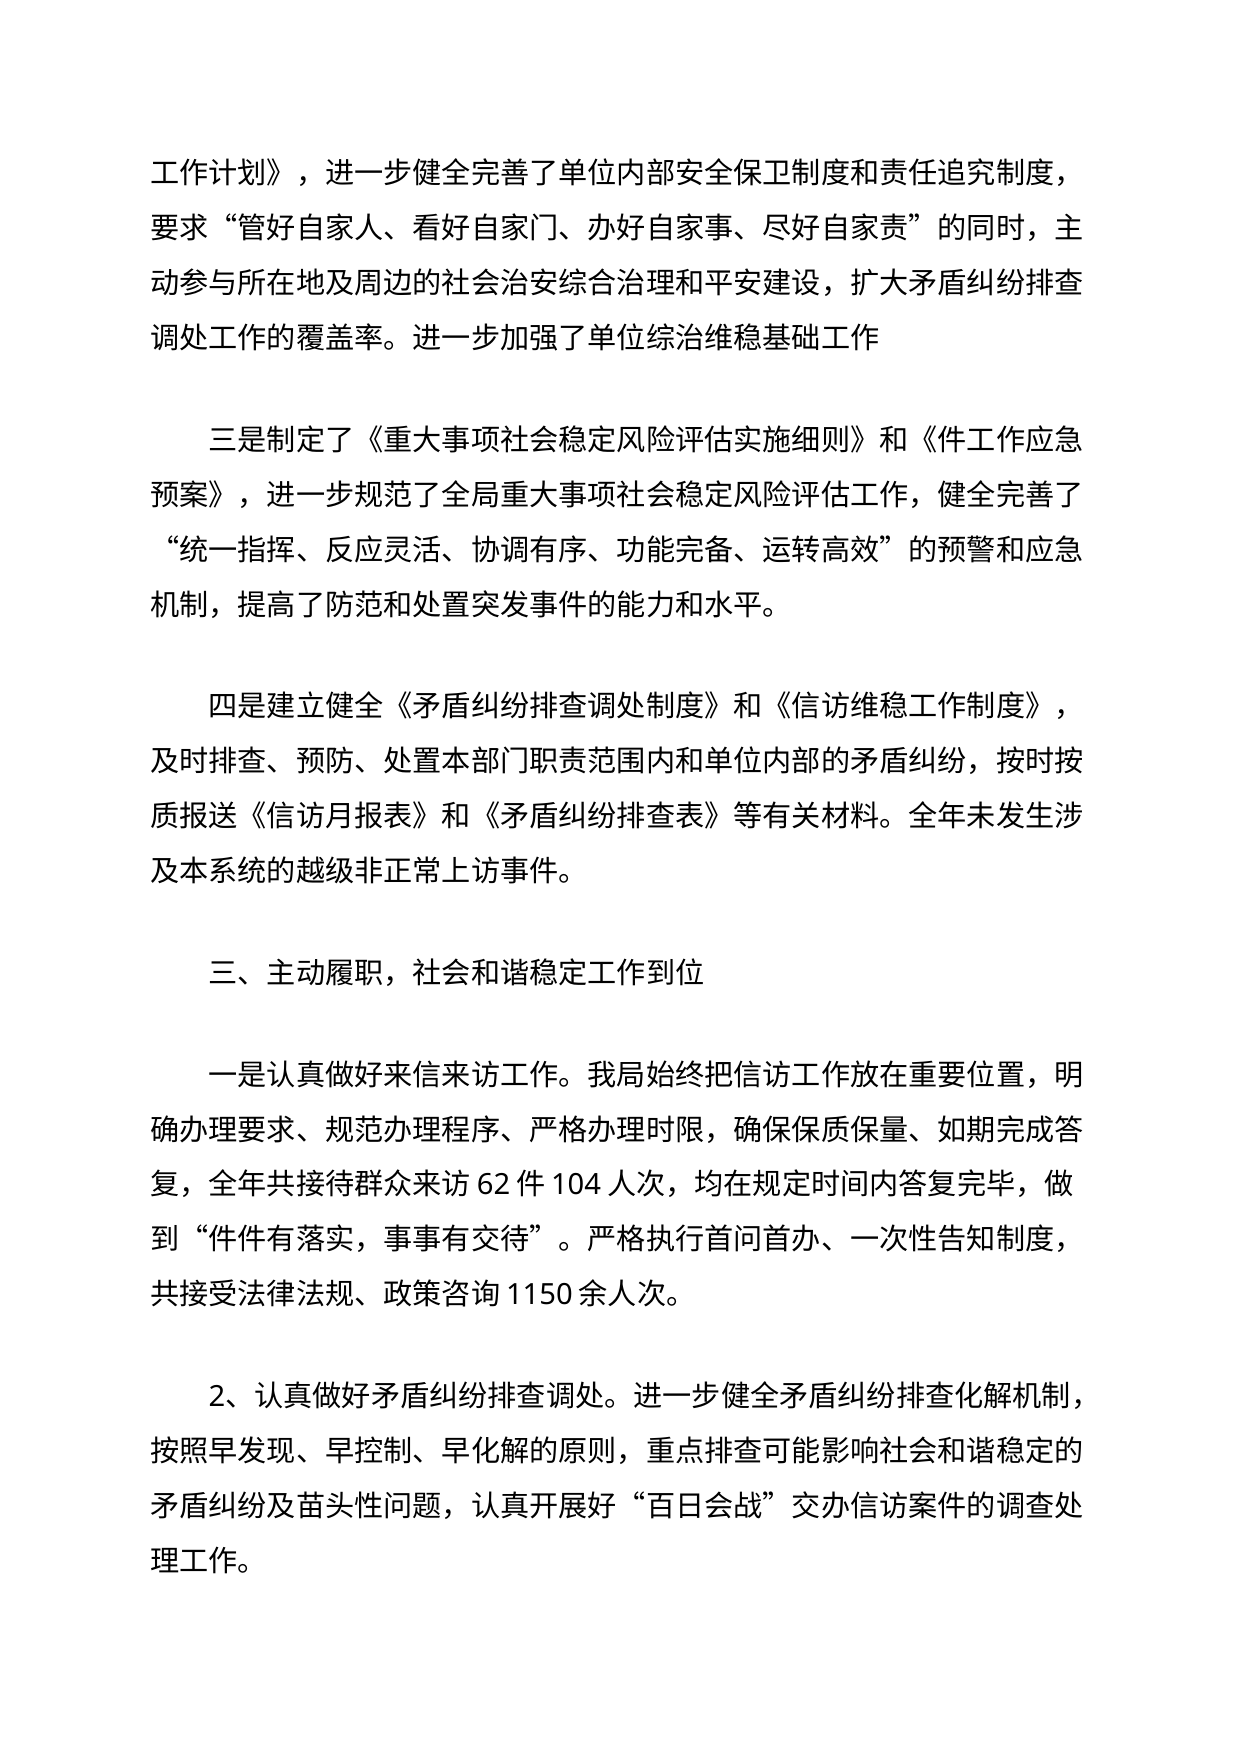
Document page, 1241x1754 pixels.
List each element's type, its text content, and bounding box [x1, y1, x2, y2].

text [150, 150, 1090, 357]
text 三、主动履职，社会和谐稳定工作到位 [150, 949, 1090, 992]
text 一是认真做好来信来访工作。我局始终把信访工作放在重要位置，明确办理要求、规范办理程序、严格办理时限，确保保质保量、如期完成答复，全年共接待群众来访62件104人次，均在规定时间内答复完毕，做到“件件有落实，事事有交待”。严格执行首问首办、一次性告知制度，共接受法律法规、政策咨询1150余人次。 [150, 1051, 1090, 1313]
text 2、认真做好矛盾纠纷排查调处。进一步健全矛盾纠纷排查化解机制，按照早发现、早控制、早化解的原则，重点排查可能影响社会和谐稳定的矛盾纠纷及苗头性问题，认真开展好“百日会战”交办信访案件的调查处理工作。 [150, 1373, 1090, 1580]
text 三是制定了《重大事项社会稳定风险评估实施细则》和《件工作应急预案》，进一步规范了全局重大事项社会稳定风险评估工作，健全完善了“统一指挥、反应灵活、协调有序、功能完备、运转高效”的预警和应急机制，提高了防范和处置突发事件的能力和水平。 [150, 416, 1090, 623]
text 四是建立健全《矛盾纠纷排查调处制度》和《信访维稳工作制度》，及时排查、预防、处置本部门职责范围内和单位内部的矛盾纠纷，按时按质报送《信访月报表》和《矛盾纠纷排查表》等有关材料。全年未发生涉及本系统的越级非正常上访事件。 [150, 683, 1090, 890]
